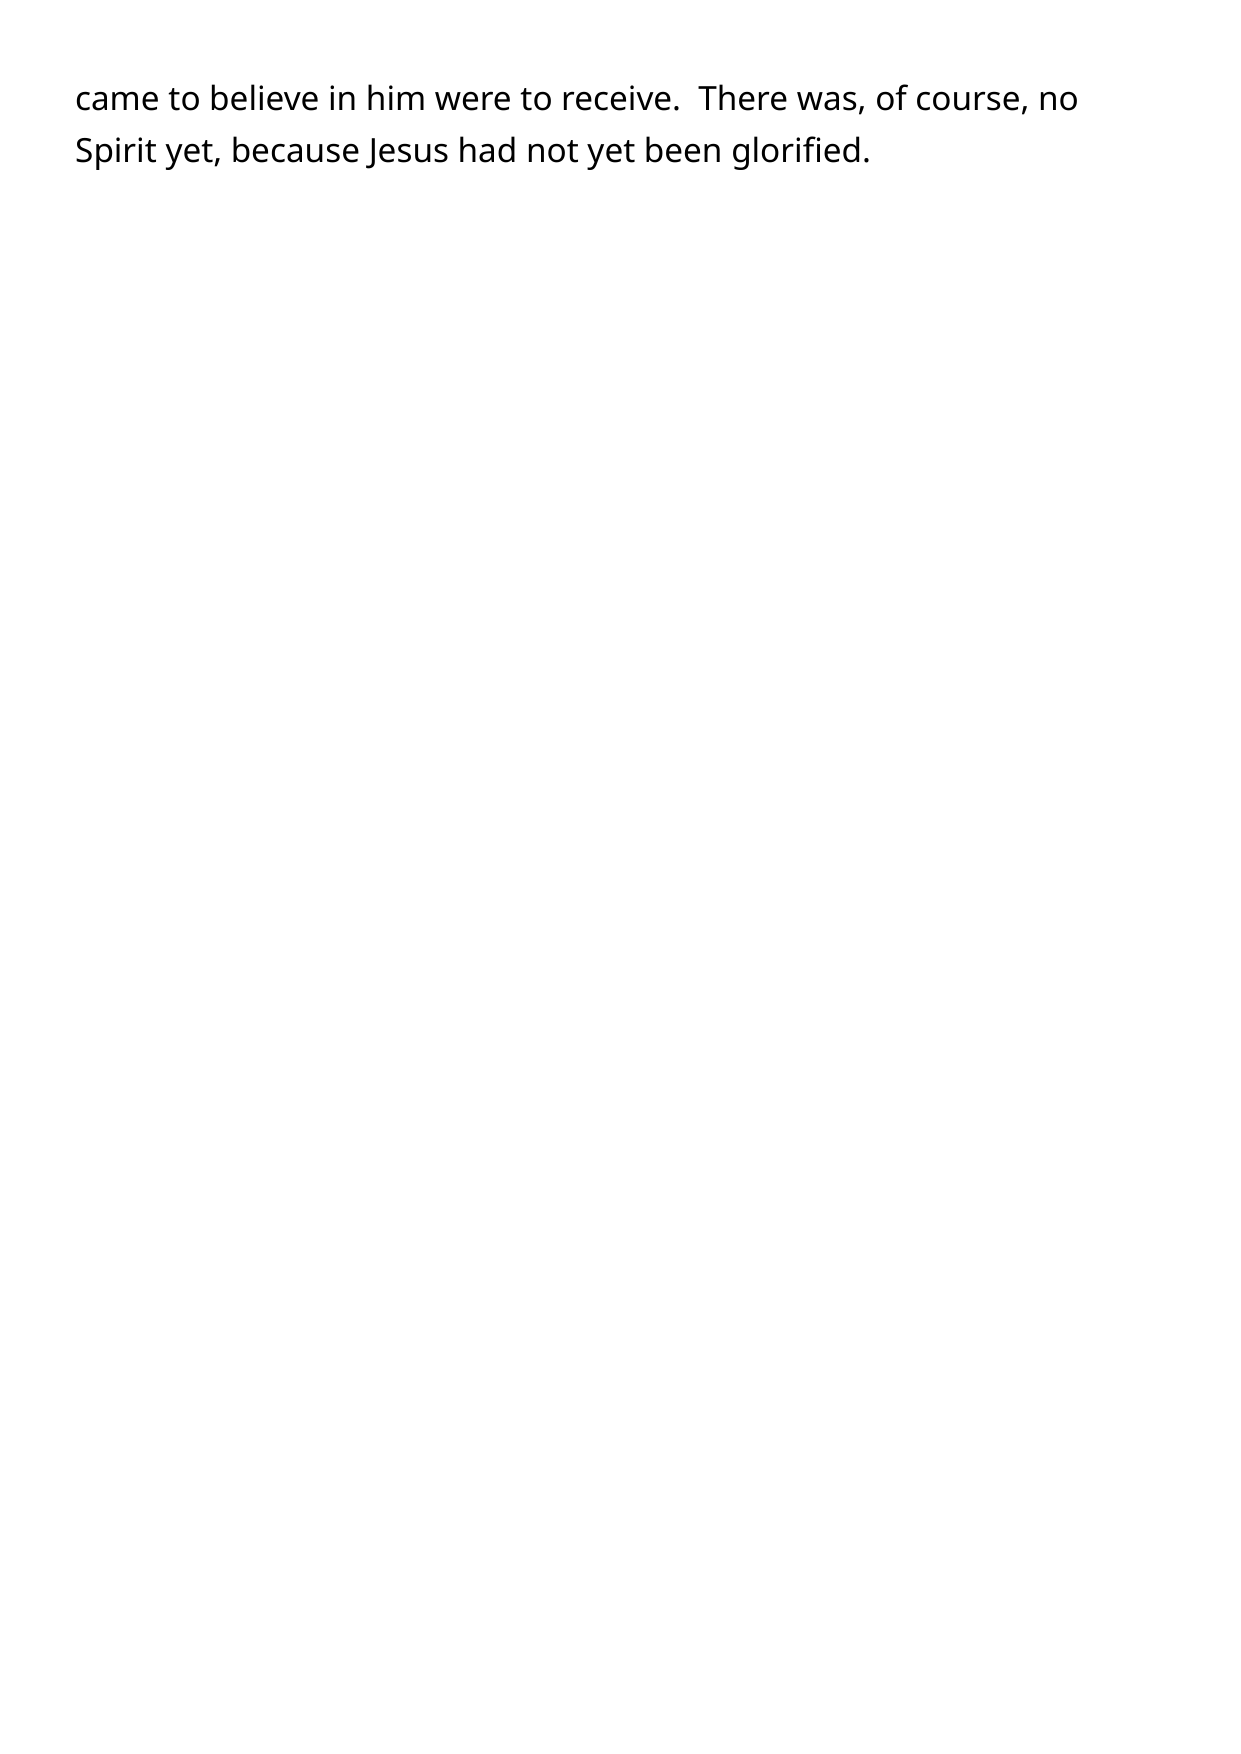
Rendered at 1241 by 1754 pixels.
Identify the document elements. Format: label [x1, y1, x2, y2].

text [75, 75, 1165, 173]
